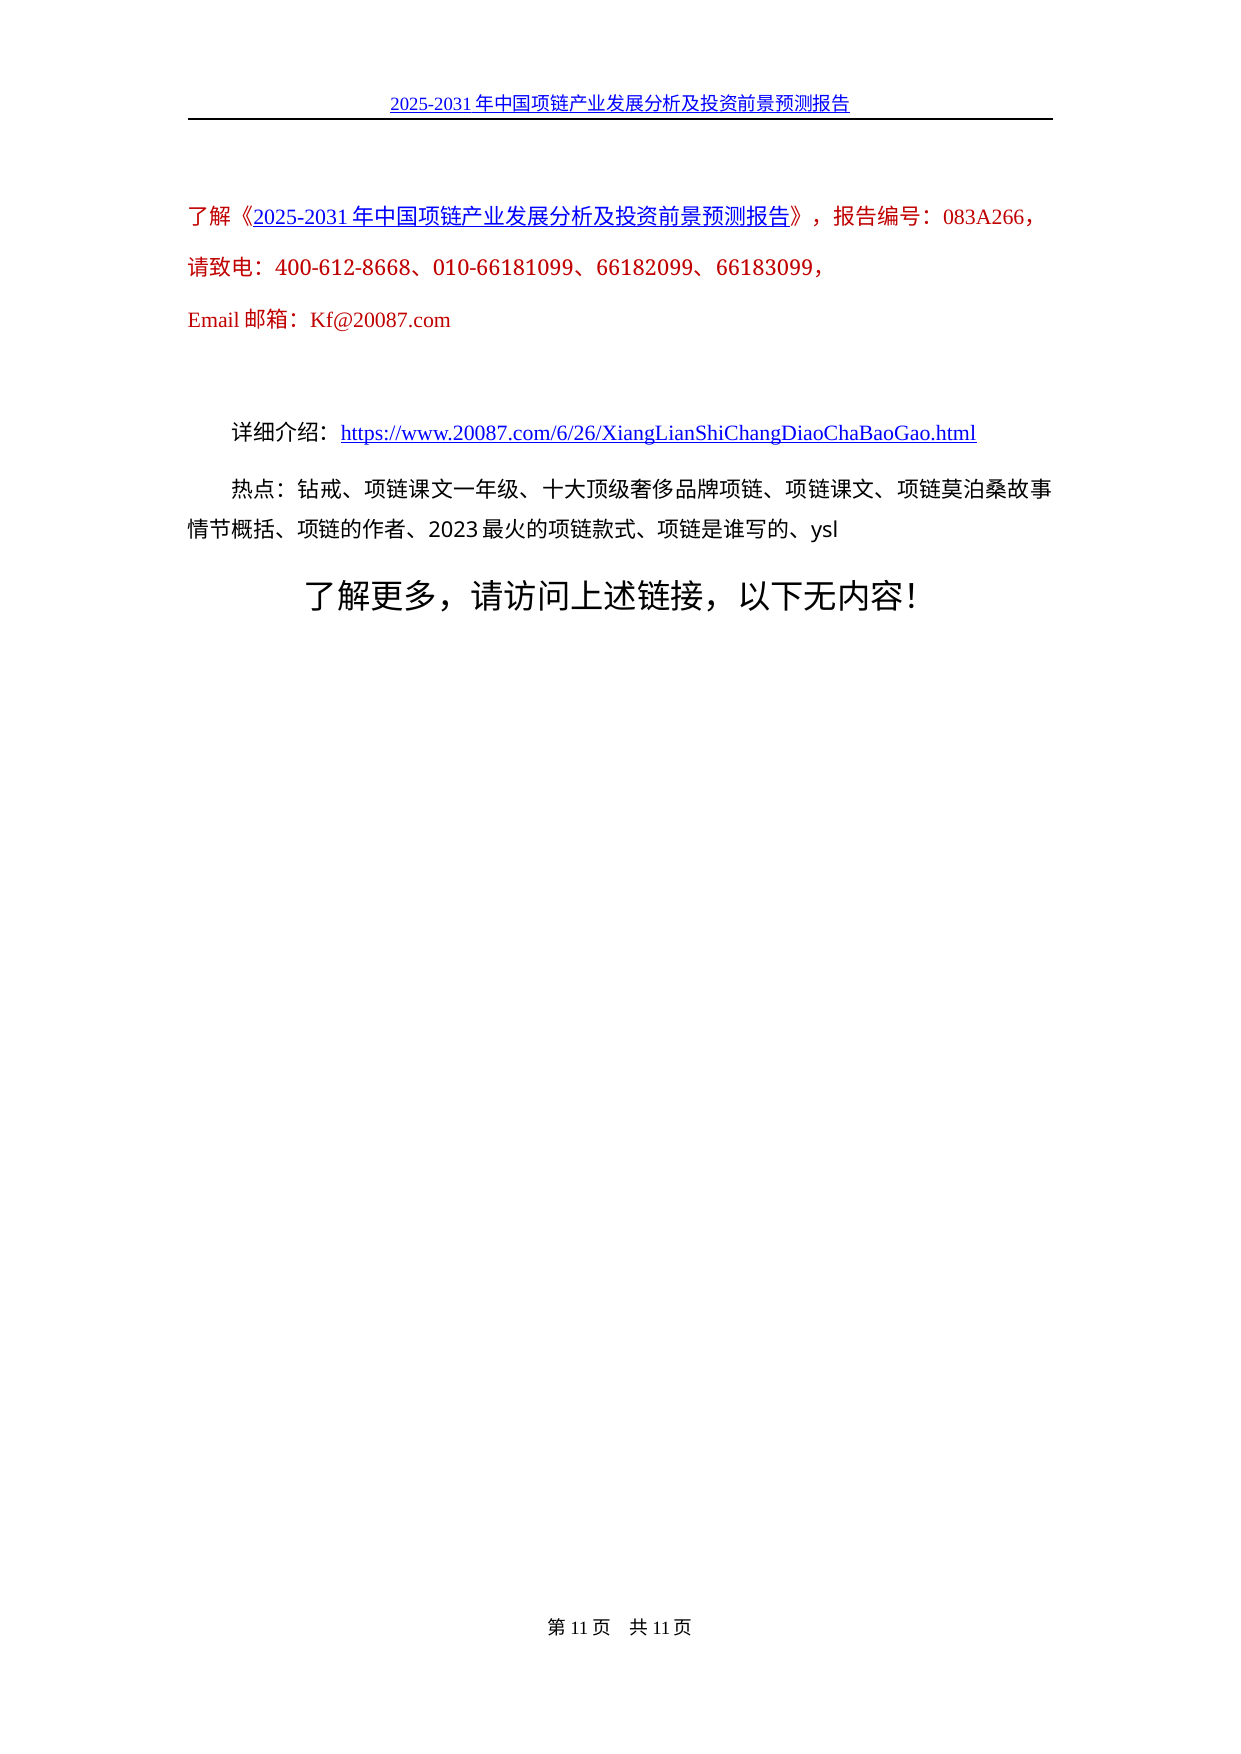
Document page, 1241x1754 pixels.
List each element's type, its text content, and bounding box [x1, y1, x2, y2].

text 请致电：400-612-8668、010-66181099、66182099、66183099， [187, 250, 1053, 283]
text 热点：钻戒、项链课文一年级、十大顶级奢侈品牌项链、项链课文、项链莫泊桑故事情节概括、项链的作者、2023最火的项链款式、项链是谁写的、ysl [187, 471, 1053, 544]
text Email邮箱：Kf@20087.com [187, 302, 1053, 334]
text 详细介绍：https://www.20087.com/6/26/XiangLianShiChangDiaoChaBaoGao.html [187, 414, 1053, 447]
title 了解更多，请访问上述链接，以下无内容！ [187, 562, 1053, 627]
text 了解《2025-2031年中国项链产业发展分析及投资前景预测报告》，报告编号：083A266， [187, 198, 1053, 231]
